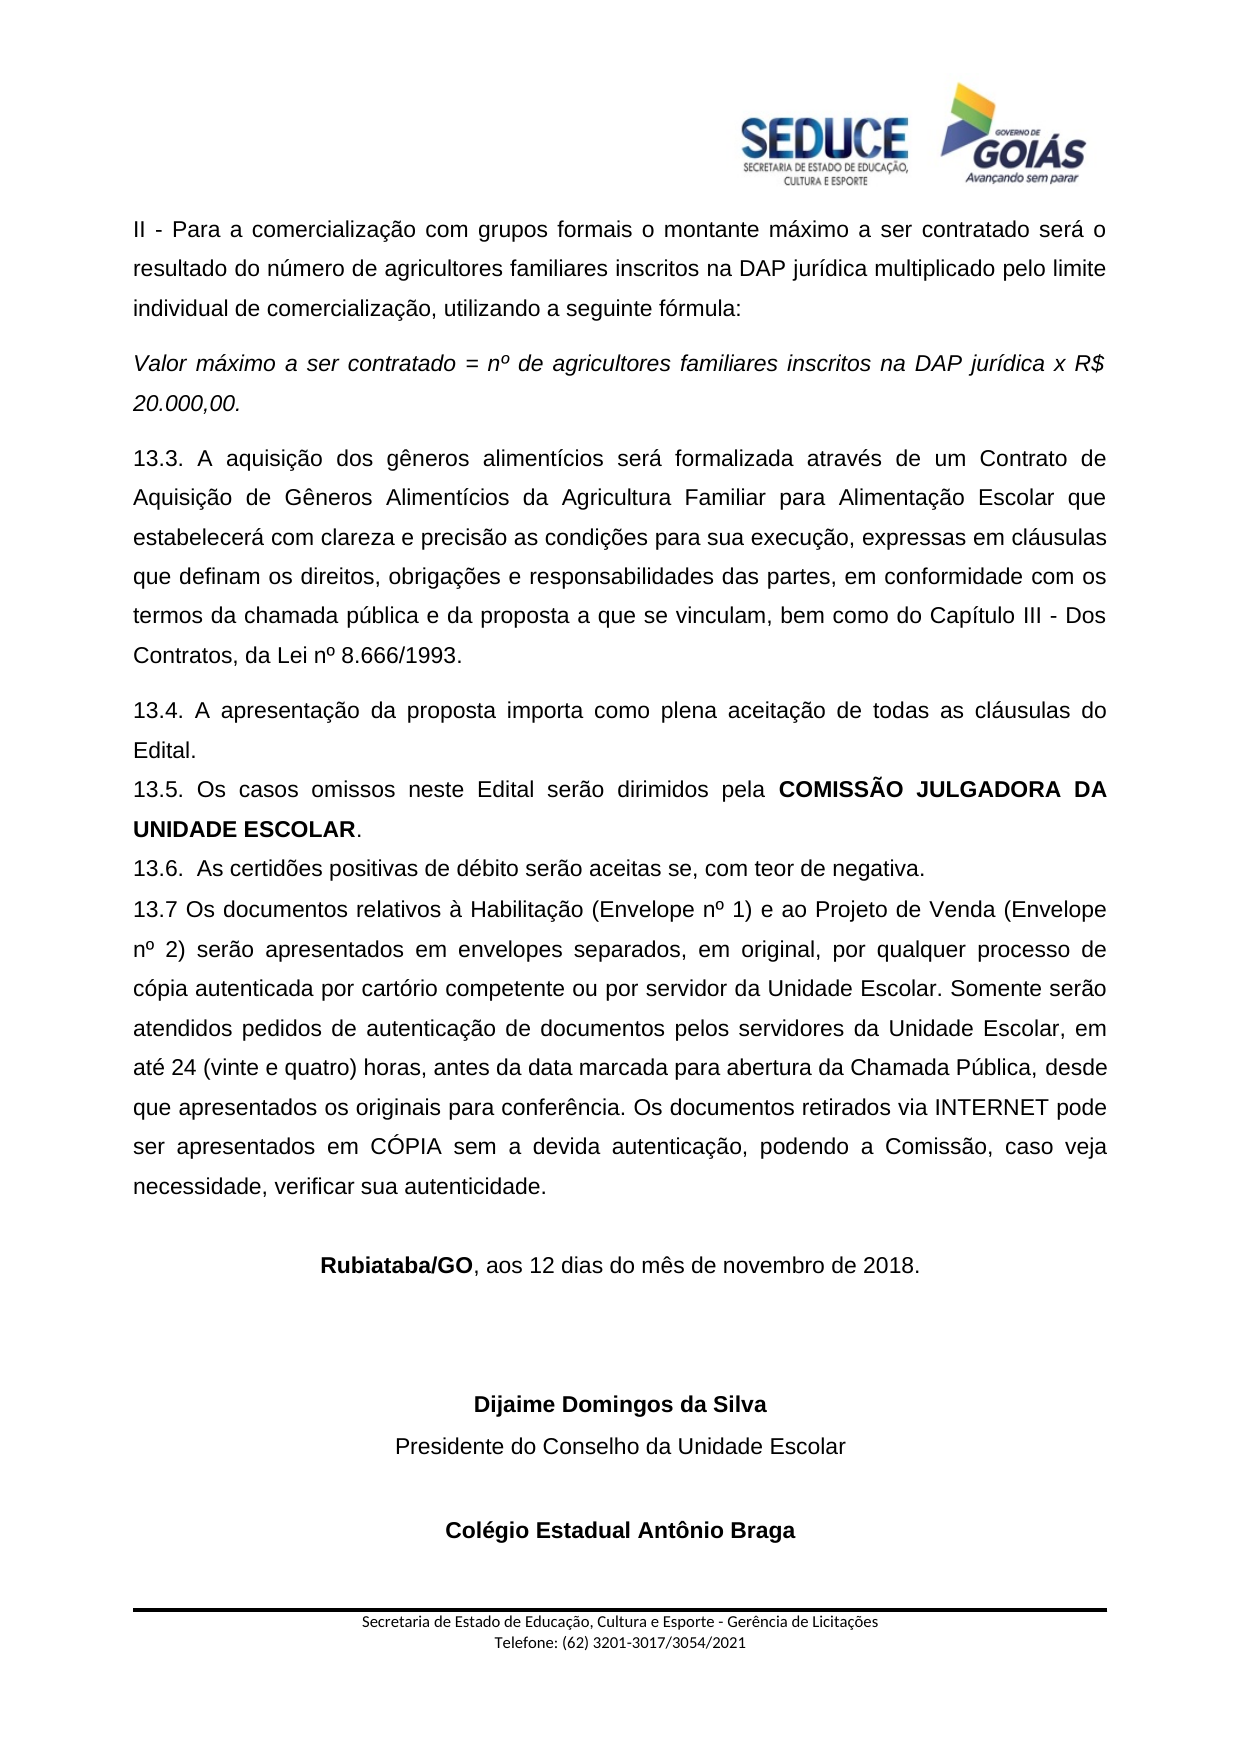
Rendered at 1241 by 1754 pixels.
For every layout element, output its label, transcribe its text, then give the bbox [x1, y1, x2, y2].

text 13.7 Os documentos relativos à Habilitação (Envelope nº 1) e ao Projeto de Venda (Envelope nº 2) serão apresentados em envelopes separados, em original, por qualquer processo de cópia autenticada por cartório competente ou por servidor da Unidade Escolar. Somente serão atendidos pedidos de autenticação de documentos pelos servidores da Unidade Escolar, em até 24 (vinte e quatro) horas, antes da data marcada para abertura da Chamada Pública, desde que apresentados os originais para conferência. Os documentos retirados via INTERNET pode ser apresentados em CÓPIA sem a devida autenticação, podendo a Comissão, caso veja necessidade, verificar sua autenticidade. [133, 896, 1107, 1199]
text Presidente do Conselho da Unidade Escolar [133, 1433, 1107, 1459]
text Rubiataba/GO, aos 12 dias do mês de novembro de 2018. [133, 1252, 1107, 1278]
picture [726, 73, 1108, 216]
text 13.4. A apresentação da proposta importa como plena aceitação de todas as cláusulas do Edital. [133, 697, 1107, 763]
text Dijaime Domingos da Silva [133, 1391, 1107, 1417]
text 13.3. A aquisição dos gêneros alimentícios será formalizada através de um Contrato de Aquisição de Gêneros Alimentícios da Agricultura Familiar para Alimentação Escolar que estabelecerá com clareza e precisão as condições para sua execução, expressas em cláusulas que definam os direitos, obrigações e responsabilidades das partes, em conformidade com os termos da chamada pública e da proposta a que se vinculam, bem como do Capítulo III - Dos Contratos, da Lei nº 8.666/1993. [133, 444, 1107, 668]
text 13.6. As certidões positivas de débito serão aceitas se, com teor de negativa. [133, 855, 1107, 881]
text Colégio Estadual Antônio Braga [133, 1517, 1107, 1543]
text 13.5. Os casos omissos neste Edital serão dirimidos pela COMISSÃO JULGADORA DA UNIDADE ESCOLAR. [133, 776, 1107, 842]
text Valor máximo a ser contratado = nº de agricultores familiares inscritos na DAP jurídica x R$ 20.000,00. [133, 350, 1107, 416]
text II - Para a comercialização com grupos formais o montante máximo a ser contratado será o resultado do número de agricultores familiares inscritos na DAP jurídica multiplicado pelo limite individual de comercialização, utilizando a seguinte fórmula: [133, 216, 1107, 321]
